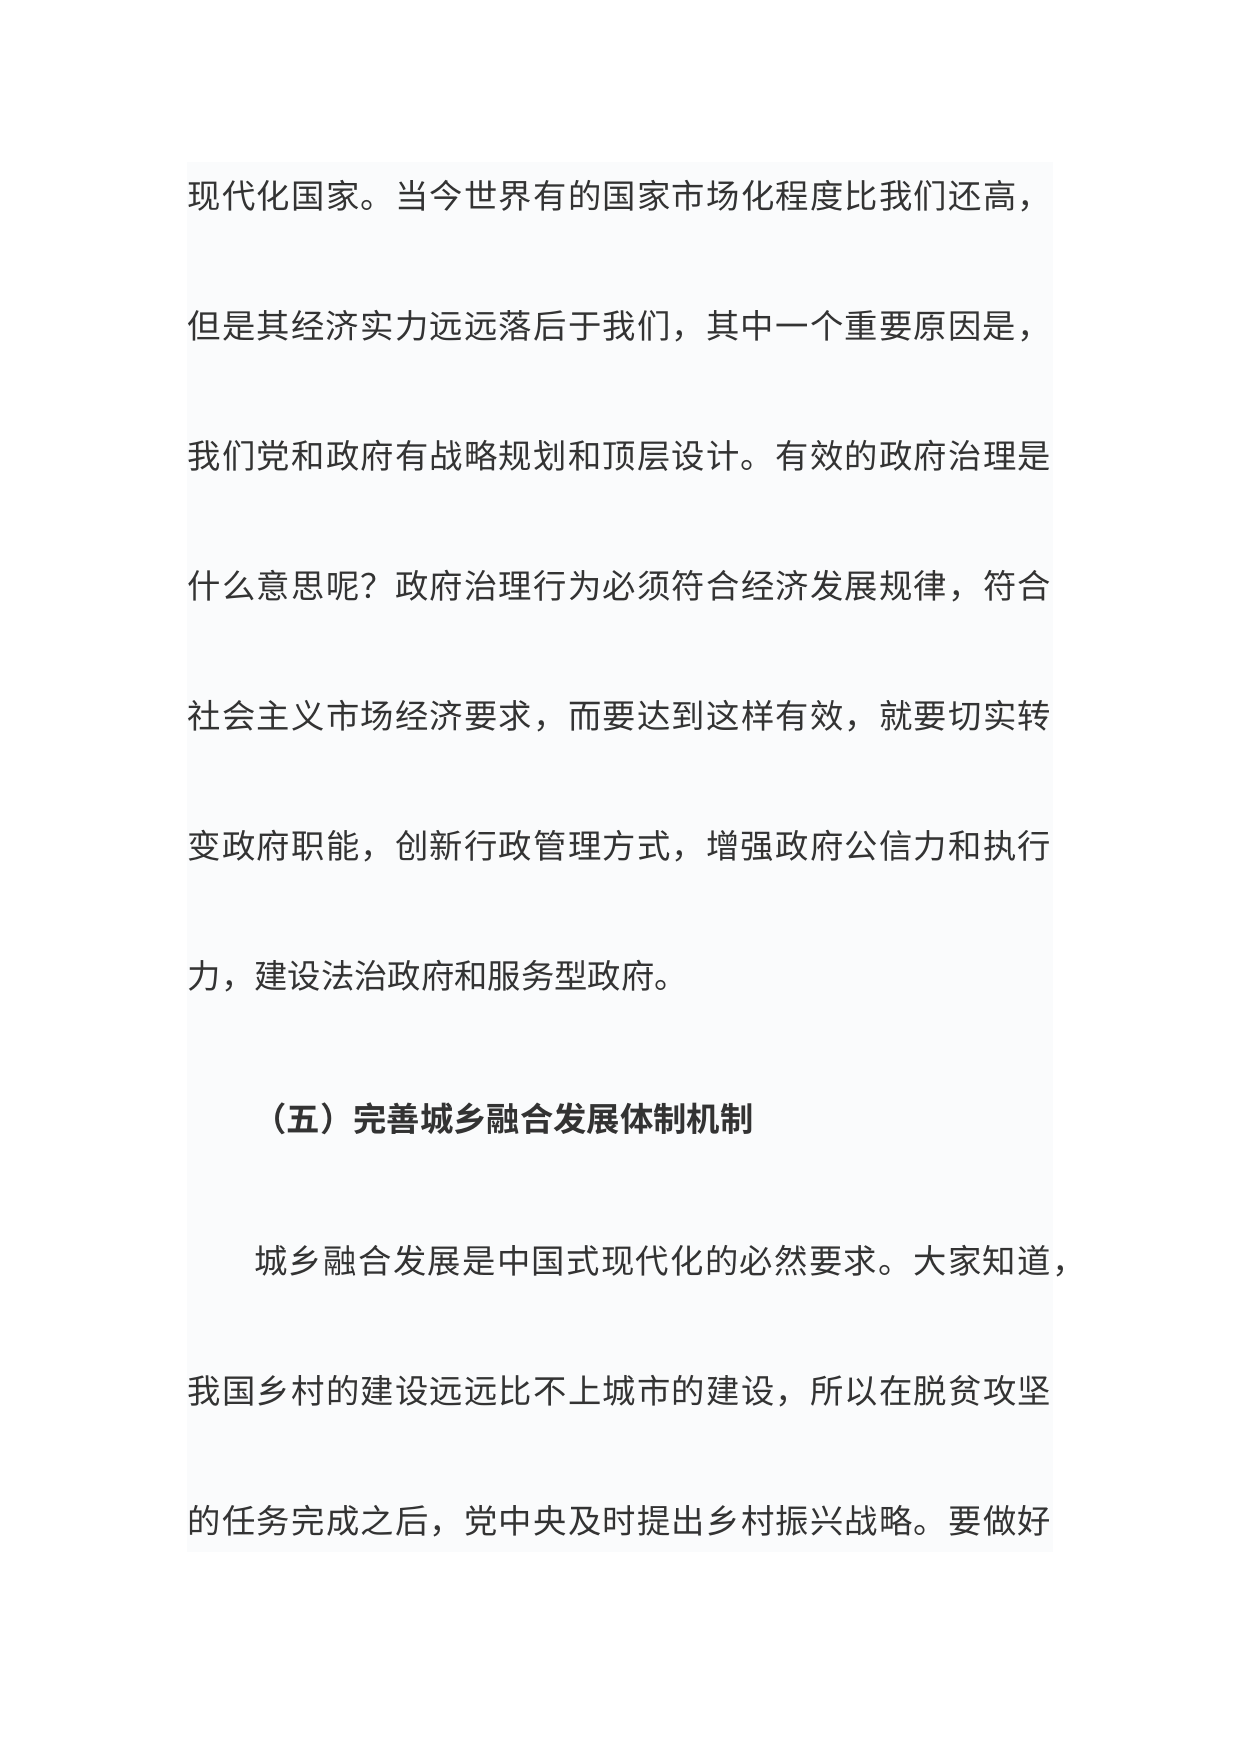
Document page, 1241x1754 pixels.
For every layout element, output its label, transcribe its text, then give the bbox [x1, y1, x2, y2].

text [187, 1227, 1053, 1552]
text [187, 162, 1053, 1007]
text （五）完善城乡融合发展体制机制 [187, 1084, 1053, 1149]
